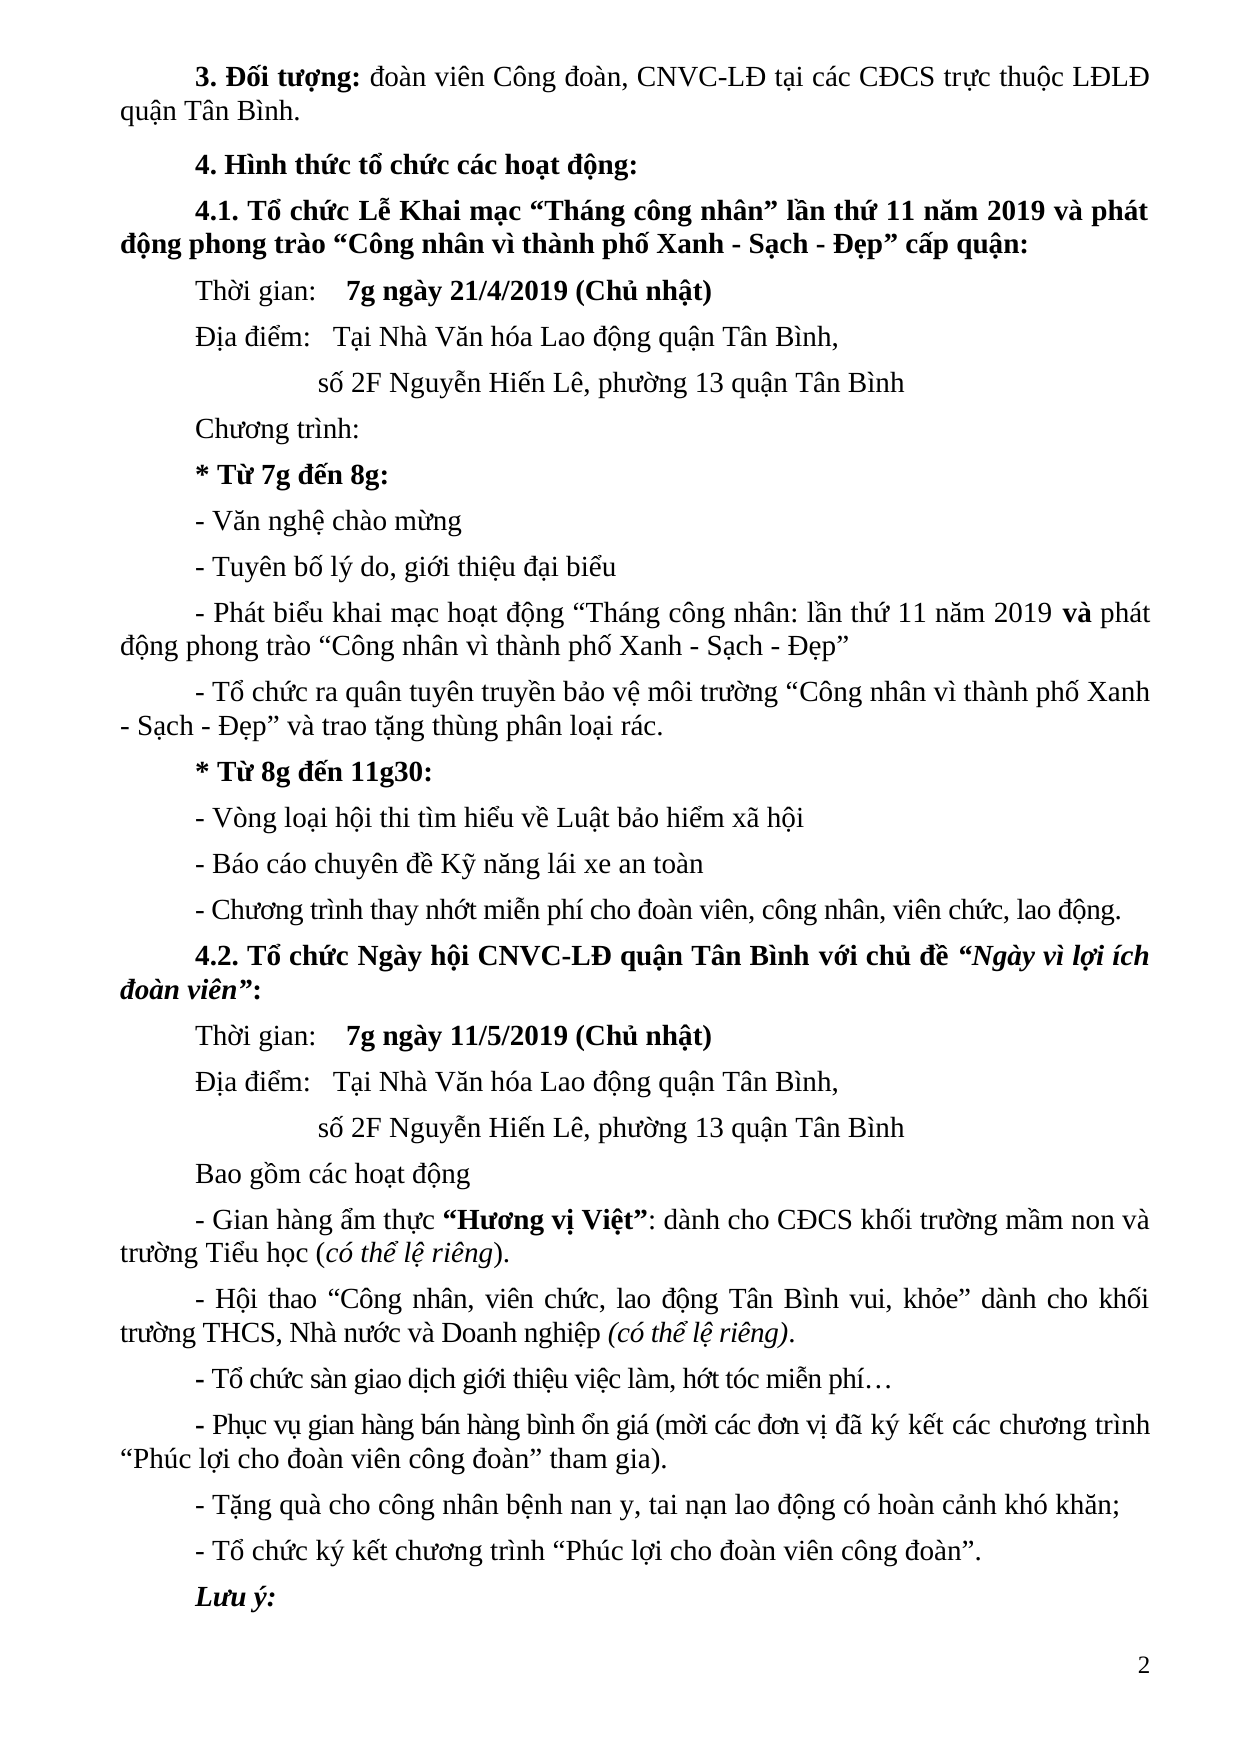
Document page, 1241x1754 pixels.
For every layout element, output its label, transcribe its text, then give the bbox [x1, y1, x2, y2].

text - Tuyên bố lý do, giới thiệu đại biểu [120, 549, 1150, 582]
text - Phát biểu khai mạc hoạt động “Tháng công nhân: lần thứ 11 năm 2019 và phát động phong trào “Công nhân vì thành phố Xanh - Sạch - Đẹp” [120, 595, 1150, 662]
text 3. Đối tượng: đoàn viên Công đoàn, CNVC-LĐ tại các CĐCS trực thuộc LĐLĐ quận Tân Bình. [120, 59, 1150, 126]
text Chương trình: [120, 411, 1150, 444]
text Bao gồm các hoạt động [120, 1156, 1150, 1189]
text Thời gian: 7g ngày 11/5/2019 (Chủ nhật) [120, 1018, 1150, 1051]
text * Từ 8g đến 11g30: [120, 754, 1150, 788]
text 4.2. Tổ chức Ngày hội CNVC-LĐ quận Tân Bình với chủ đề “Ngày vì lợi ích đoàn viên”: [120, 938, 1150, 1005]
text 4.1. Tổ chức Lễ Khai mạc “Tháng công nhân” lần thứ 11 năm 2019 và phát động phong trào “Công nhân vì thành phố Xanh - Sạch - Đẹp” cấp quận: [120, 193, 1150, 260]
text số 2F Nguyễn Hiến Lê, phường 13 quận Tân Bình [120, 365, 1150, 398]
text - Tổ chức sàn giao dịch giới thiệu việc làm, hớt tóc miễn phí… [120, 1361, 1150, 1395]
text - Phục vụ gian hàng bán hàng bình ổn giá (mời các đơn vị đã ký kết các chương trình “Phúc lợi cho đoàn viên công đoàn” tham gia). [120, 1407, 1150, 1474]
text - Tổ chức ký kết chương trình “Phúc lợi cho đoàn viên công đoàn”. [120, 1533, 1150, 1566]
text - Báo cáo chuyên đề Kỹ năng lái xe an toàn [120, 846, 1150, 880]
text - Vòng loại hội thi tìm hiểu về Luật bảo hiểm xã hội [120, 800, 1150, 834]
text - Gian hàng ẩm thực “Hương vị Việt”: dành cho CĐCS khối trường mầm non và trường Tiểu học (có thể lệ riêng). [120, 1202, 1150, 1269]
text - Chương trình thay nhớt miễn phí cho đoàn viên, công nhân, viên chức, lao động. [120, 892, 1150, 926]
text 4. Hình thức tổ chức các hoạt động: [120, 147, 1150, 181]
text - Hội thao “Công nhân, viên chức, lao động Tân Bình vui, khỏe” dành cho khối trường THCS, Nhà nước và Doanh nghiệp (có thể lệ riêng). [120, 1282, 1150, 1349]
text - Tặng quà cho công nhân bệnh nan y, tai nạn lao động có hoàn cảnh khó khăn; [120, 1487, 1150, 1520]
text - Văn nghệ chào mừng [120, 503, 1150, 536]
text số 2F Nguyễn Hiến Lê, phường 13 quận Tân Bình [120, 1110, 1150, 1143]
text Thời gian: 7g ngày 21/4/2019 (Chủ nhật) [120, 273, 1150, 306]
text Lưu ý: [120, 1579, 1150, 1612]
text - Tổ chức ra quân tuyên truyền bảo vệ môi trường “Công nhân vì thành phố Xanh - Sạch - Đẹp” và trao tặng thùng phân loại rác. [120, 674, 1150, 742]
text Địa điểm: Tại Nhà Văn hóa Lao động quận Tân Bình, [120, 319, 1150, 352]
text Địa điểm: Tại Nhà Văn hóa Lao động quận Tân Bình, [120, 1064, 1150, 1097]
text * Từ 7g đến 8g: [120, 457, 1150, 490]
